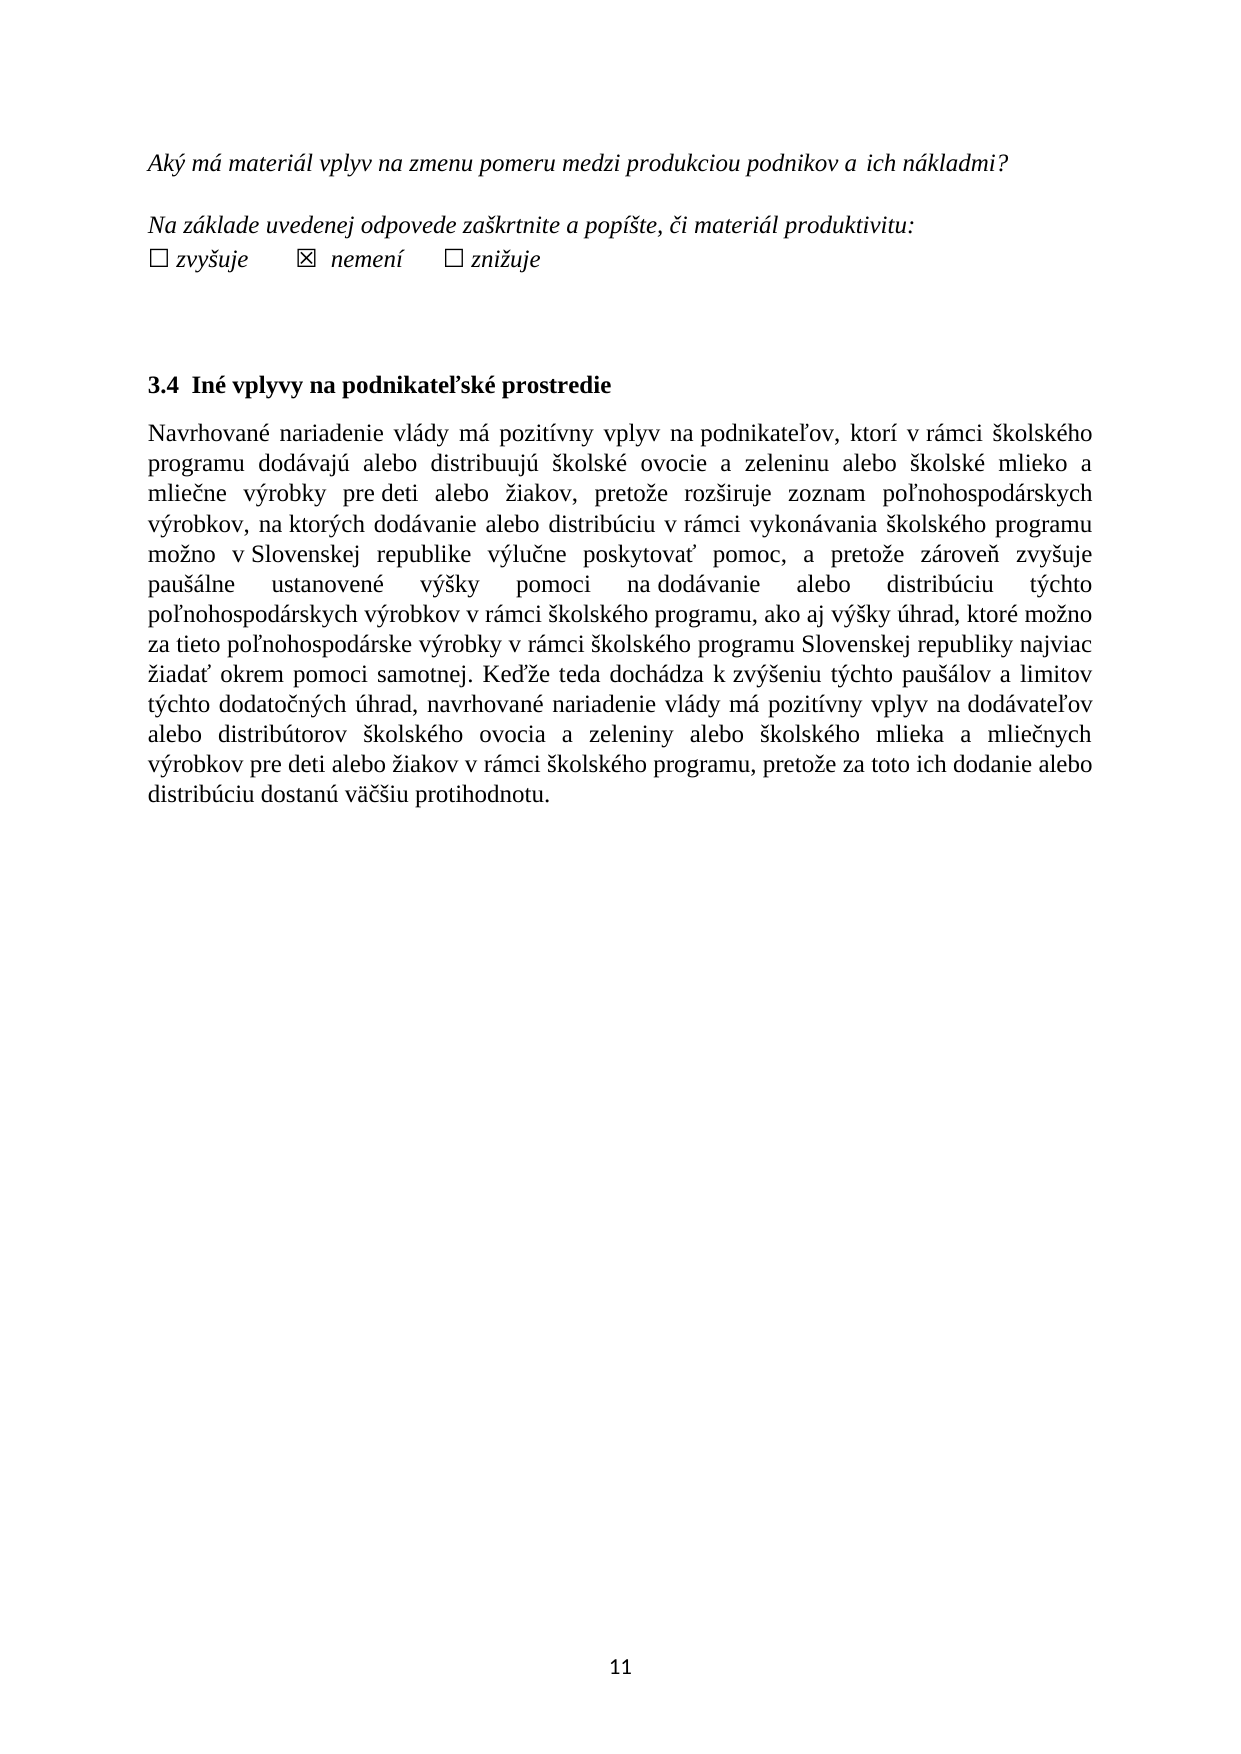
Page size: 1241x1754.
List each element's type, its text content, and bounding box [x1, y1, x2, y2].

text Navrhované nariadenie vlády má pozitívny vplyv na podnikateľov, ktorí v rámci školského programu dodávajú alebo distribuujú školské ovocie a zeleninu alebo školské mlieko a mliečne výrobky pre deti alebo žiakov, pretože rozširuje zoznam poľnohospodárskych výrobkov, na ktorých dodávanie alebo distribúciu v rámci vykonávania školského programu možno v Slovenskej republike výlučne poskytovať pomoc, a pretože zároveň zvyšuje paušálne ustanovené výšky pomoci na dodávanie alebo distribúciu týchto poľnohospodárskych výrobkov v rámci školského programu, ako aj výšky úhrad, ktoré možno za tieto poľnohospodárske výrobky v rámci školského programu Slovenskej republiky najviac žiadať okrem pomoci samotnej. Keďže teda dochádza k zvýšeniu týchto paušálov a limitov týchto dodatočných úhrad, navrhované nariadenie vlády má pozitívny vplyv na dodávateľov alebo distribútorov školského ovocia a zeleniny alebo školského mlieka a mliečnych výrobkov pre deti alebo žiakov v rámci školského programu, pretože za toto ich dodanie alebo distribúciu dostanú väčšiu protihodnotu. [148, 418, 1093, 808]
text 3.4 Iné vplyvy na podnikateľské prostredie [148, 371, 1093, 399]
text Aký má materiál vplyv na zmenu pomeru medzi produkciou podnikov a ich nákladmi? [148, 148, 1093, 176]
text zvyšuje znižuje [148, 241, 1093, 275]
text Na základe uvedenej odpovede zaškrtnite a popíšte, či materiál produktivitu: [148, 210, 1093, 238]
